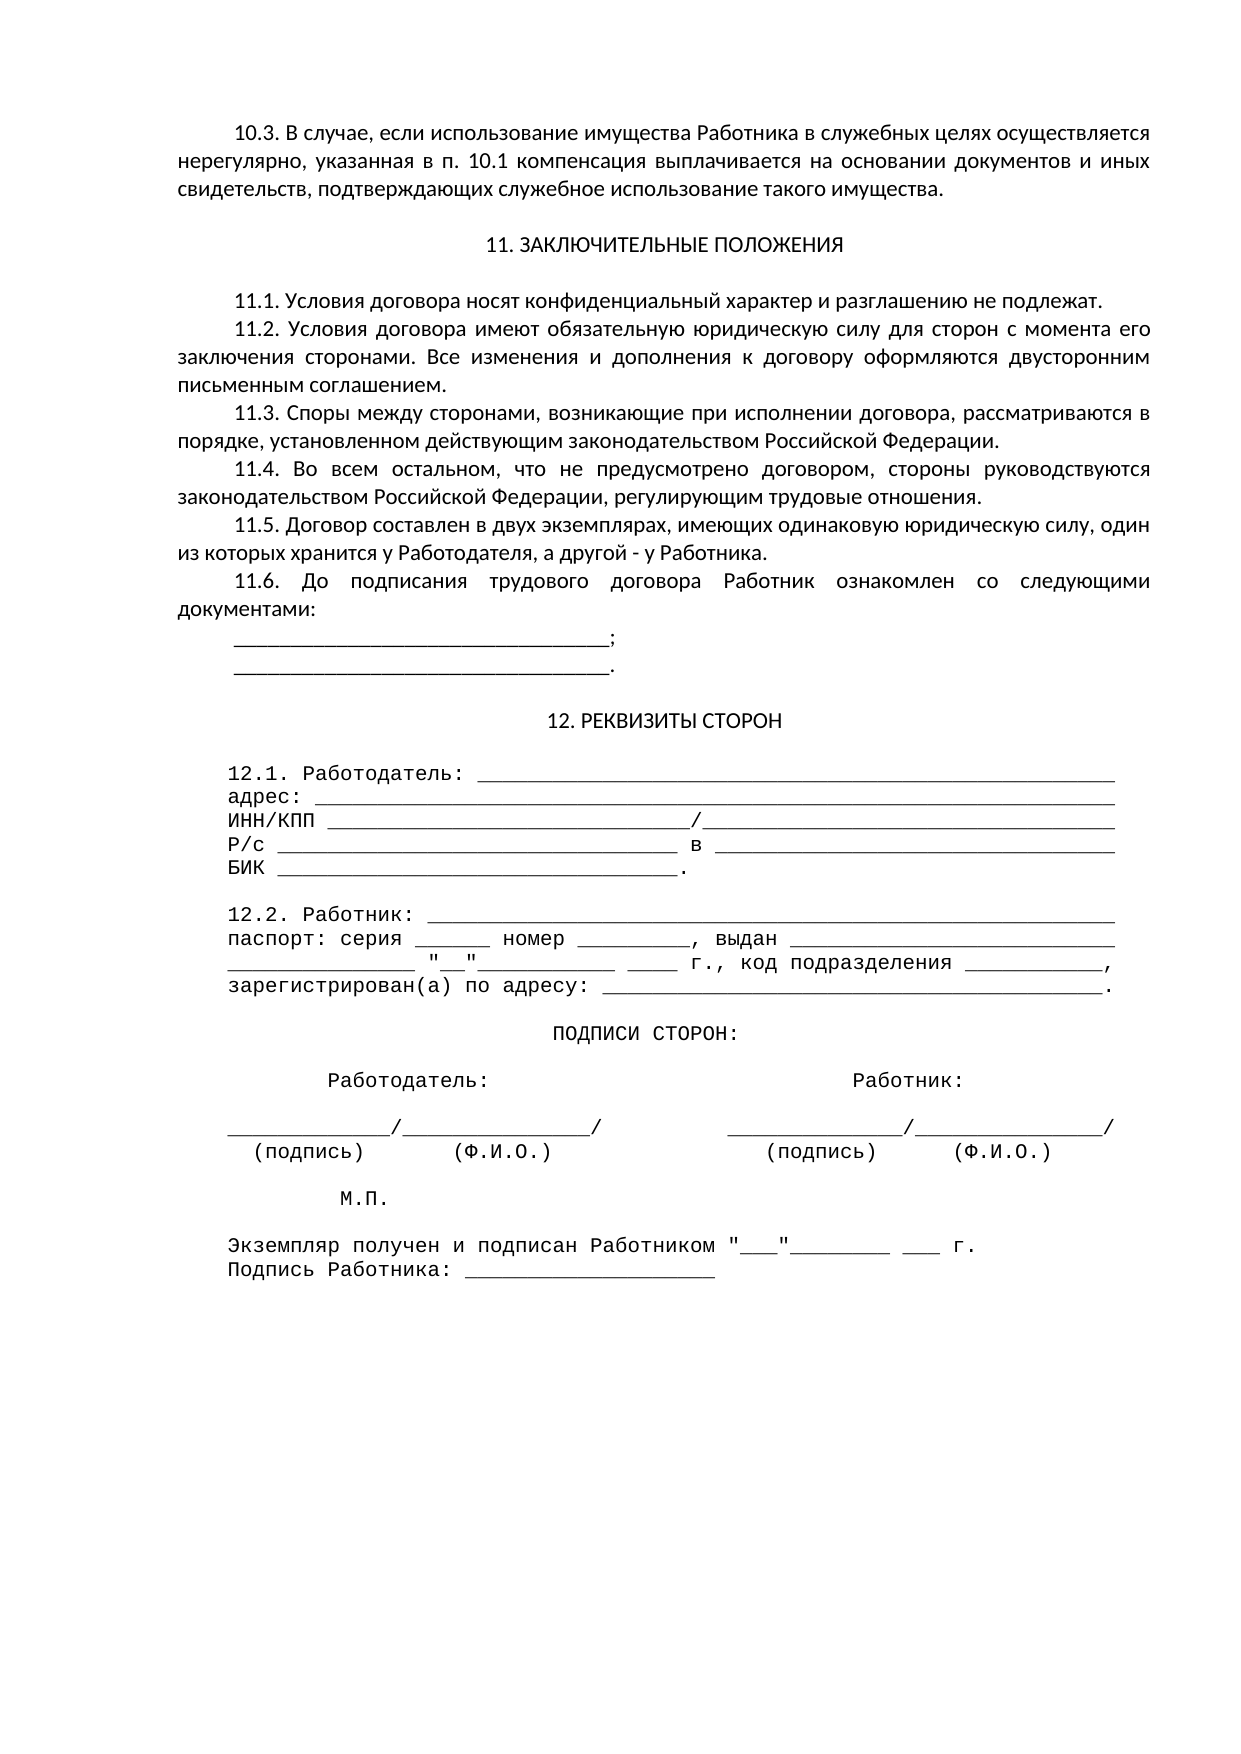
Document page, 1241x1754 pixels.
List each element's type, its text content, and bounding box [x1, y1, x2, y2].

text _______________ "__"___________ ____ г., код подразделения ___________, [177, 952, 1152, 975]
text зарегистрирован(а) по адресу: ________________________________________. [177, 975, 1152, 999]
text паспорт: серия ______ номер _________, выдан __________________________ [177, 928, 1152, 952]
text Работодатель: Работник: [177, 1070, 1152, 1094]
text 11.2. Условия договора имеют обязательную юридическую силу для сторон с момента его заключения сторонами. Все изменения и дополнения к договору оформляются двусторонним письменным соглашением. [177, 314, 1152, 398]
text ПОДПИСИ СТОРОН: [177, 1023, 1152, 1046]
text _____________/_______________/ ______________/_______________/ [177, 1117, 1152, 1141]
text _________________________________; [177, 622, 1152, 651]
text 12.2. Работник: _______________________________________________________ [177, 904, 1152, 928]
text (подпись) (Ф.И.О.) (подпись) (Ф.И.О.) [177, 1141, 1152, 1164]
text 12.1. Работодатель: ___________________________________________________ [177, 763, 1152, 786]
text Р/с ________________________________ в ________________________________ [177, 833, 1152, 857]
text 12. РЕКВИЗИТЫ СТОРОН [177, 707, 1152, 734]
text Экземпляр получен и подписан Работником "___"________ ___ г. [177, 1236, 1152, 1259]
text М.П. [177, 1188, 1152, 1212]
text ИНН/КПП _____________________________/_________________________________ [177, 810, 1152, 833]
text _________________________________. [177, 651, 1152, 678]
text 11. ЗАКЛЮЧИТЕЛЬНЫЕ ПОЛОЖЕНИЯ [177, 230, 1152, 258]
text Подпись Работника: ____________________ [177, 1259, 1152, 1283]
text 11.3. Споры между сторонами, возникающие при исполнении договора, рассматриваются в порядке, установленном действующим законодательством Российской Федерации. [177, 398, 1152, 454]
text БИК ________________________________. [177, 857, 1152, 881]
text 11.4. Во всем остальном, что не предусмотрено договором, стороны руководствуются законодательством Российской Федерации, регулирующим трудовые отношения. [177, 454, 1152, 510]
text 11.1. Условия договора носят конфиденциальный характер и разглашению не подлежат. [177, 286, 1152, 314]
text 11.6. До подписания трудового договора Работник ознакомлен со следующими документами: [177, 566, 1152, 622]
text 11.5. Договор составлен в двух экземплярах, имеющих одинаковую юридическую силу, один из которых хранится у Работодателя, а другой - у Работника. [177, 510, 1152, 566]
text 10.3. В случае, если использование имущества Работника в служебных целях осуществляется нерегулярно, указанная в п. 10.1 компенсация выплачивается на основании документов и иных свидетельств, подтверждающих служебное использование такого имущества. [177, 118, 1152, 202]
text адрес: ________________________________________________________________ [177, 786, 1152, 810]
